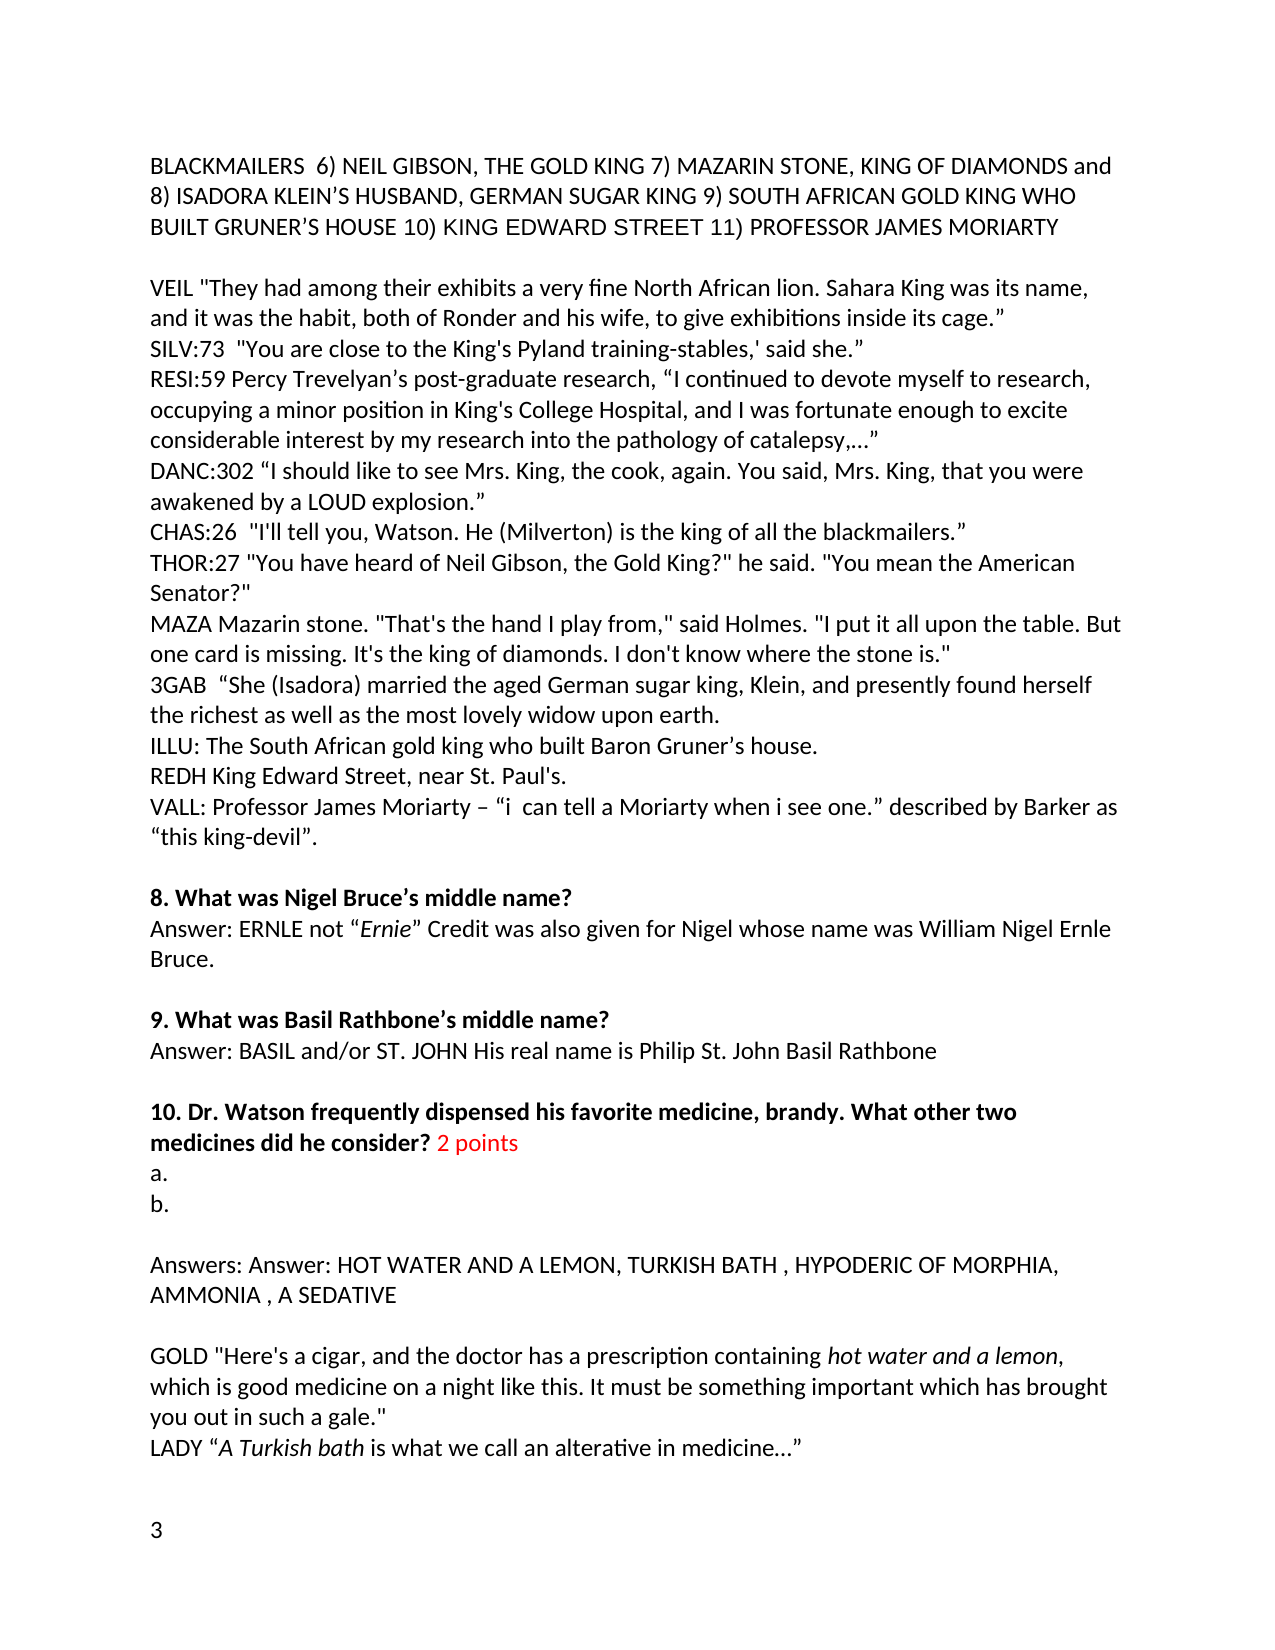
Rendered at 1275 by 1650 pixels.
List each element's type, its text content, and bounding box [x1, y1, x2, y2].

text Answer: ERNLE not “Ernie” Credit was also given for Nigel whose name was William Nigel Ernle Bruce. [150, 913, 1125, 974]
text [150, 150, 1125, 242]
text CHAS:26 ﻿"I'll tell you, Watson. He (Milverton) is the king of all the blackmailers.” [150, 516, 1125, 547]
text a. [150, 1157, 1125, 1188]
text SILV:73 "You are close to the King's Pyland training-stables,' said she.” [150, 333, 1125, 364]
text 10. Dr. Watson frequently dispensed his favorite medicine, brandy. What other two medicines did he consider? 2 points [150, 1096, 1125, 1157]
text VEIL ﻿"They had among their exhibits a very fine North African lion. Sahara King was its name, and it was the habit, both of Ronder and his wife, to give exhibitions inside its cage.” [150, 272, 1125, 333]
text ILLU: The South African gold king who built Baron Gruner’s house. [150, 730, 1125, 760]
text 3GAB “﻿She (Isadora) married the aged German sugar king, Klein, and presently found herself the richest as well as the most lovely widow upon earth. [150, 669, 1125, 730]
text 8. What was Nigel Bruce’s middle name? [150, 882, 1125, 913]
text RESI:59 Percy Trevelyan’s post-graduate research, “﻿I continued to devote myself to research, occupying a minor position in King's College Hospital, and I was fortunate enough to excite considerable interest by my research into the pathology of catalepsy,…” [150, 364, 1125, 455]
text MAZA Mazarin stone. "That's the hand I play from," said Holmes. "I put it all upon the table. But one card is missing. It's the king of diamonds. I don't know where the stone is." [150, 608, 1125, 669]
text 9. What was Basil Rathbone’s middle name? [150, 1004, 1125, 1035]
text REDH King Edward Street, near St. Paul's. [150, 760, 1125, 791]
text Answer: BASIL and/or ST. JOHN His real name is Philip St. John Basil Rathbone [150, 1035, 1125, 1066]
text GOLD "Here's a cigar, and the doctor has a prescription containing hot water and a lemon, which is good medicine on a night like this. It must be something important which has brought you out in such a gale." [150, 1340, 1125, 1432]
text VALL: Professor James Moriarty – “i can tell a Moriarty when i see one.” described by Barker as “this king-devil”. [150, 791, 1125, 852]
text THOR:27 ﻿"You have heard of Neil Gibson, the Gold King?" he said. "You mean the American Senator?" [150, 547, 1125, 608]
text b. [150, 1188, 1125, 1218]
text Answers: Answer: HOT WATER AND A LEMON, TURKISH BATH , HYPODERIC OF MORPHIA, AMMONIA , A SEDATIVE [150, 1249, 1125, 1310]
text DANC:302 “﻿I should like to see Mrs. King, the cook, again. You said, Mrs. King, that you were awakened by a LOUD explosion.” [150, 455, 1125, 516]
text LADY “A Turkish bath is what we call an alterative in medicine…” [150, 1432, 1125, 1462]
